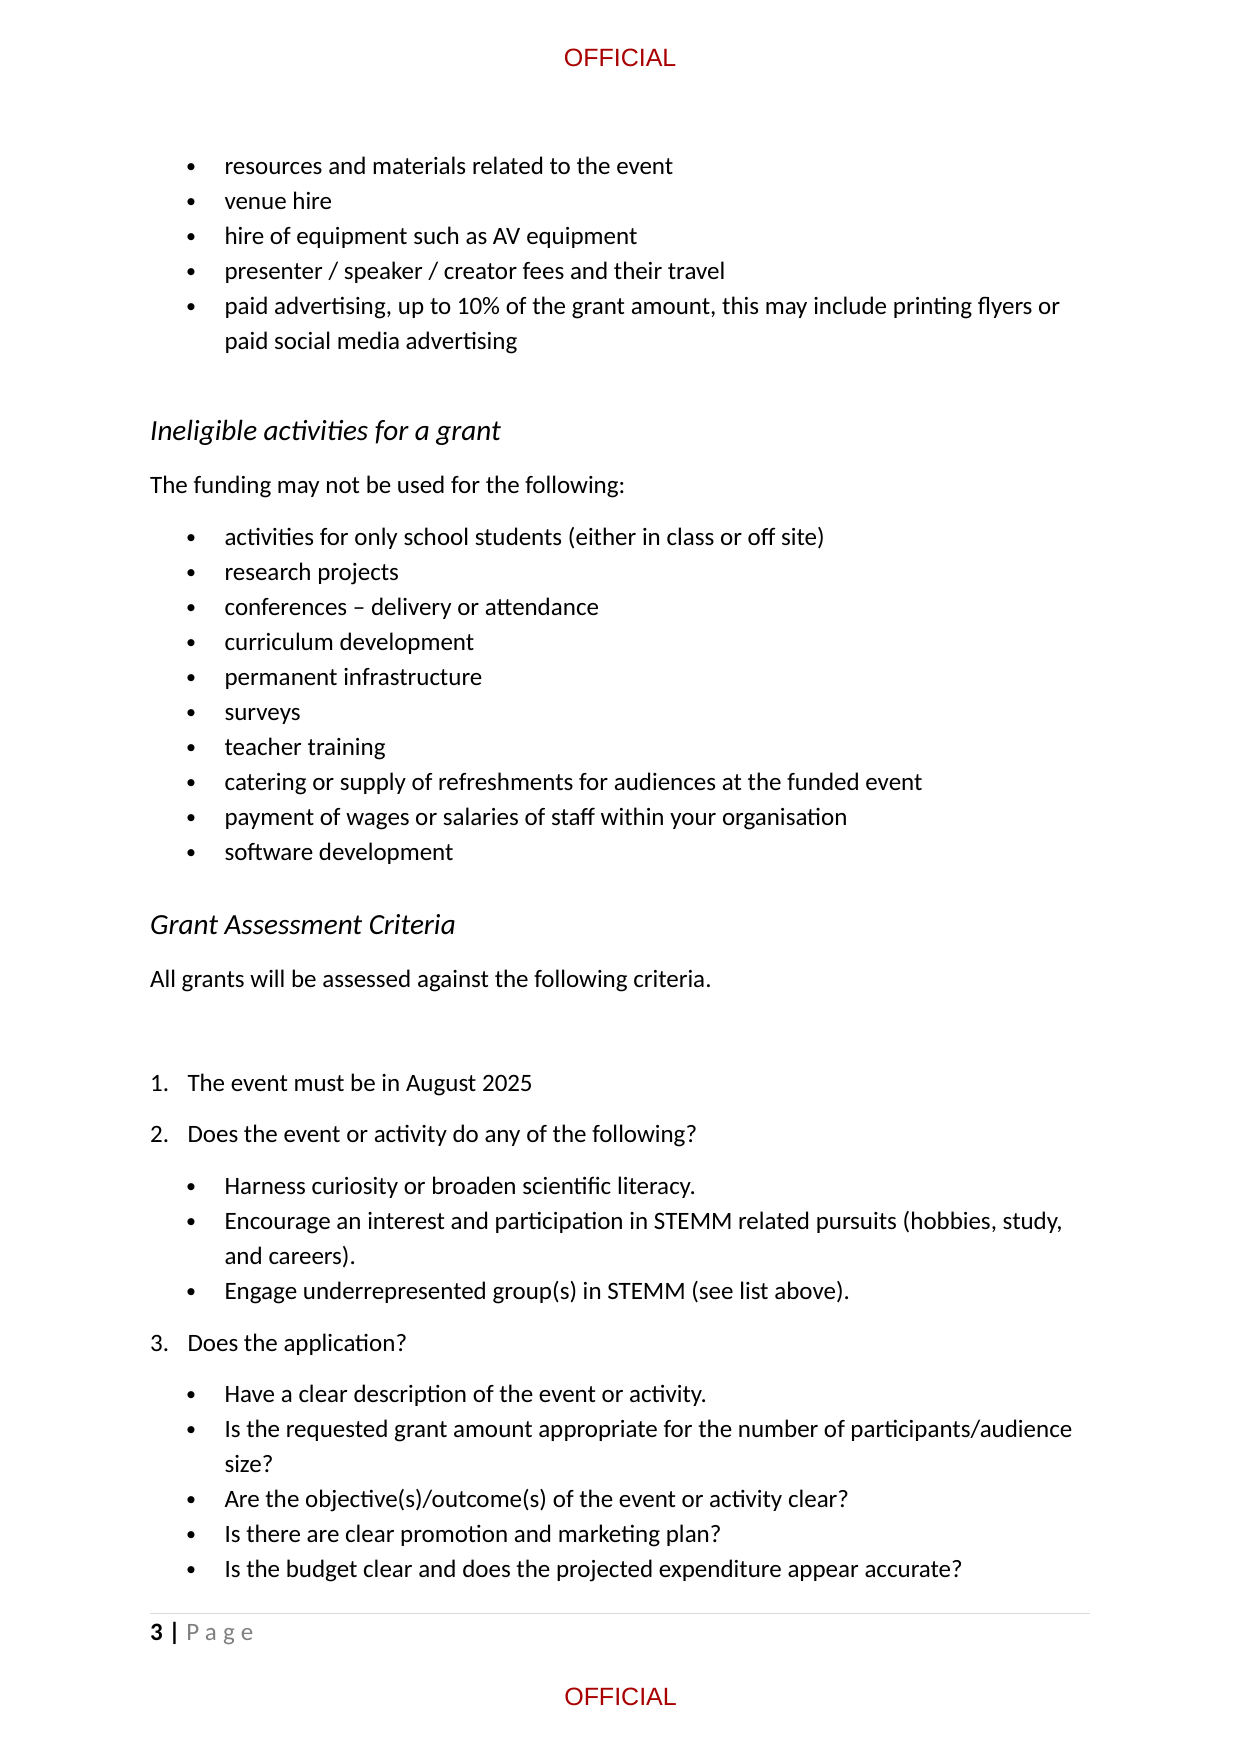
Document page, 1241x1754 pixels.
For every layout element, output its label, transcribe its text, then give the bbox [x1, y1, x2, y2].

list Is there are clear promotion and marketing plan? [187, 1518, 1090, 1549]
list curriculum development [187, 626, 1090, 656]
list permanent infrastructure [187, 661, 1090, 691]
list presenter / speaker / creator fees and their travel [187, 255, 1090, 286]
list Does the application? [150, 1327, 1090, 1357]
text Ineligible activities for a grant [150, 412, 1090, 447]
list Have a clear description of the event or activity. [187, 1378, 1090, 1409]
list software development [187, 836, 1090, 866]
text All grants will be assessed against the following criteria. [150, 963, 1090, 994]
list catering or supply of refreshments for audiences at the funded event [187, 766, 1090, 796]
list Encourage an interest and participation in STEMM related pursuits (hobbies, study, and careers). [187, 1205, 1090, 1271]
list payment of wages or salaries of staff within your organisation [187, 801, 1090, 831]
list Harness curiosity or broaden scientific literacy. [187, 1170, 1090, 1201]
list Engage underrepresented group(s) in STEMM (see list above). [187, 1275, 1090, 1306]
list research projects [187, 556, 1090, 586]
text The funding may not be used for the following: [150, 469, 1090, 500]
list hire of equipment such as AV equipment [187, 220, 1090, 251]
list The event must be in August 2025 [150, 1067, 1090, 1097]
list activities for only school students (either in class or off site) [187, 521, 1090, 551]
list Does the event or activity do any of the following? [150, 1118, 1090, 1149]
list Is the budget clear and does the projected expenditure appear accurate? [187, 1553, 1090, 1584]
list Is the requested grant amount appropriate for the number of participants/audience size? [187, 1413, 1090, 1479]
list teacher training [187, 731, 1090, 761]
list paid advertising, up to 10% of the grant amount, this may include printing flyers or paid social media advertising [187, 290, 1090, 356]
list Are the objective(s)/outcome(s) of the event or activity clear? [187, 1483, 1090, 1514]
list venue hire [187, 185, 1090, 216]
text Grant Assessment Criteria [150, 906, 1090, 942]
list conferences – delivery or attendance [187, 591, 1090, 621]
list surveys [187, 696, 1090, 726]
list resources and materials related to the event [187, 150, 1090, 181]
